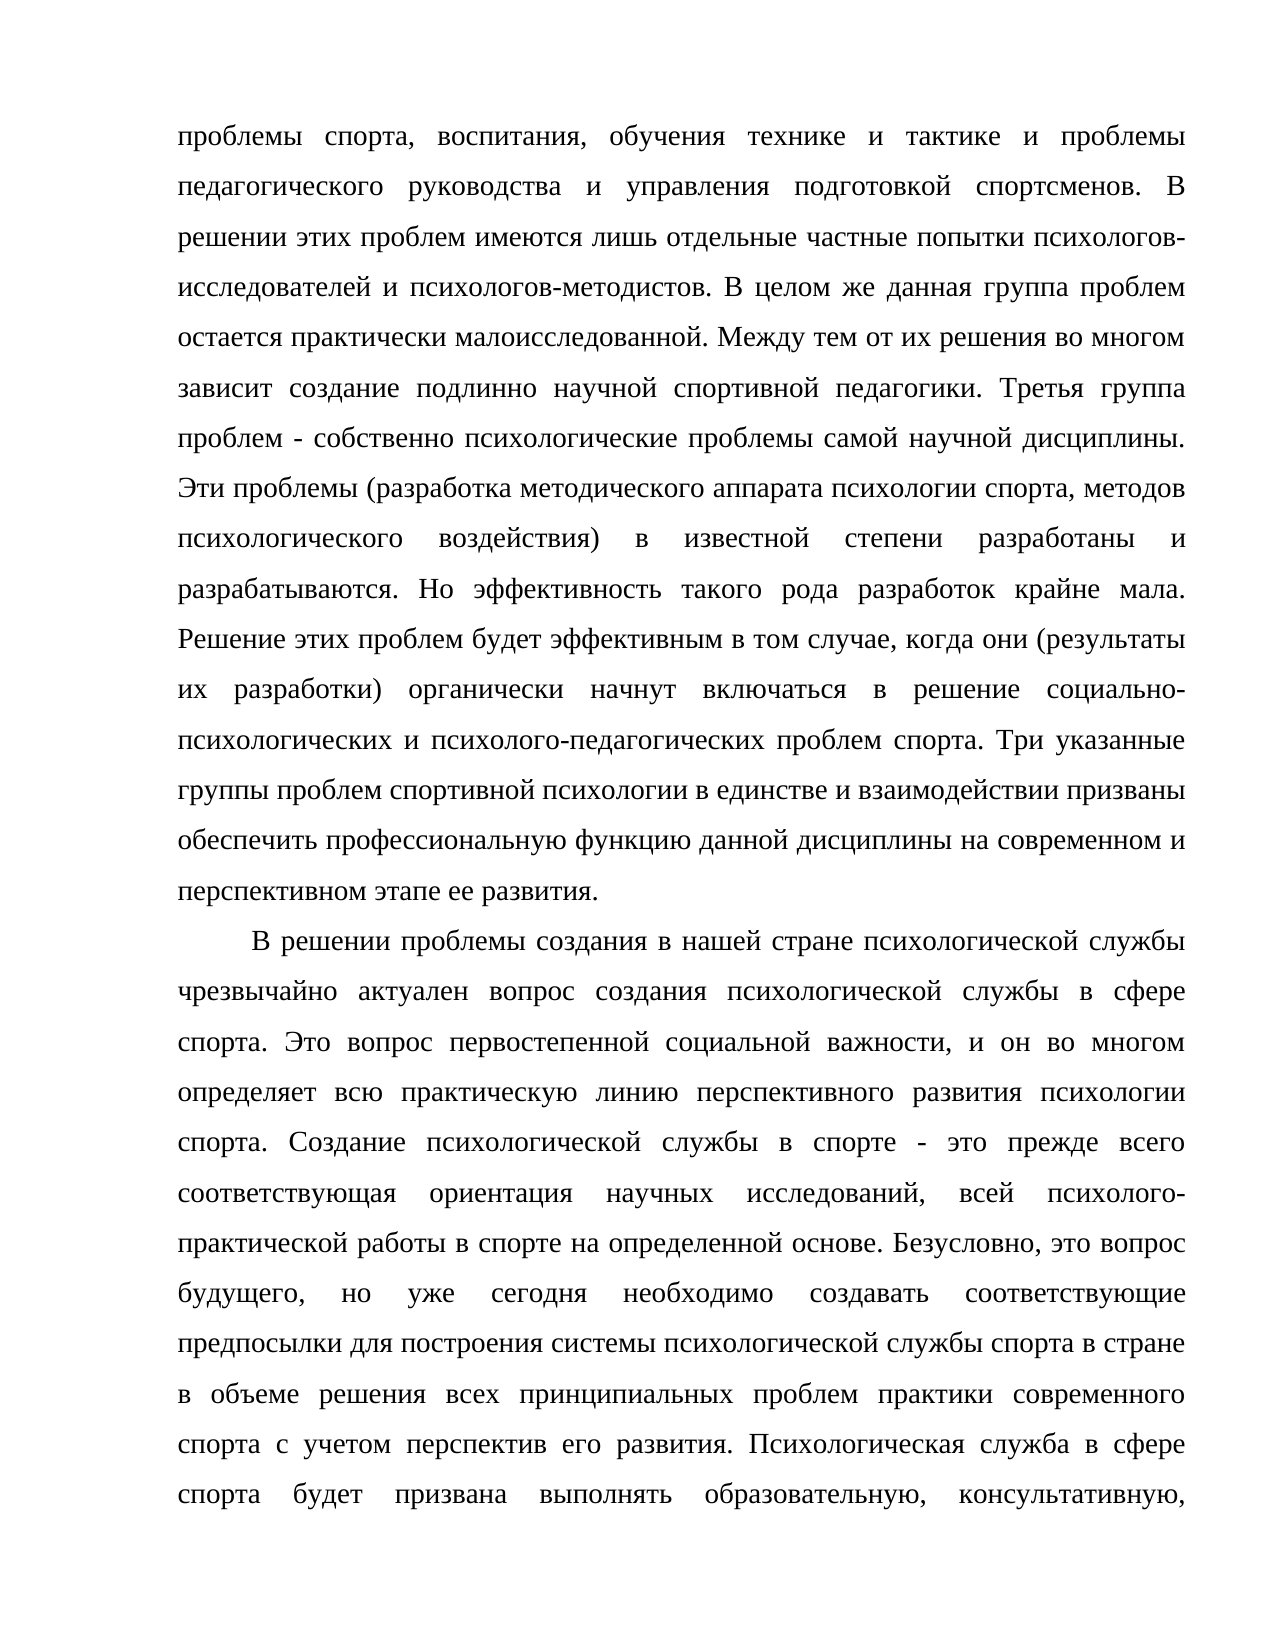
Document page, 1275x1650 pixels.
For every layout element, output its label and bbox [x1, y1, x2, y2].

text [177, 923, 1186, 1510]
text [177, 118, 1186, 906]
